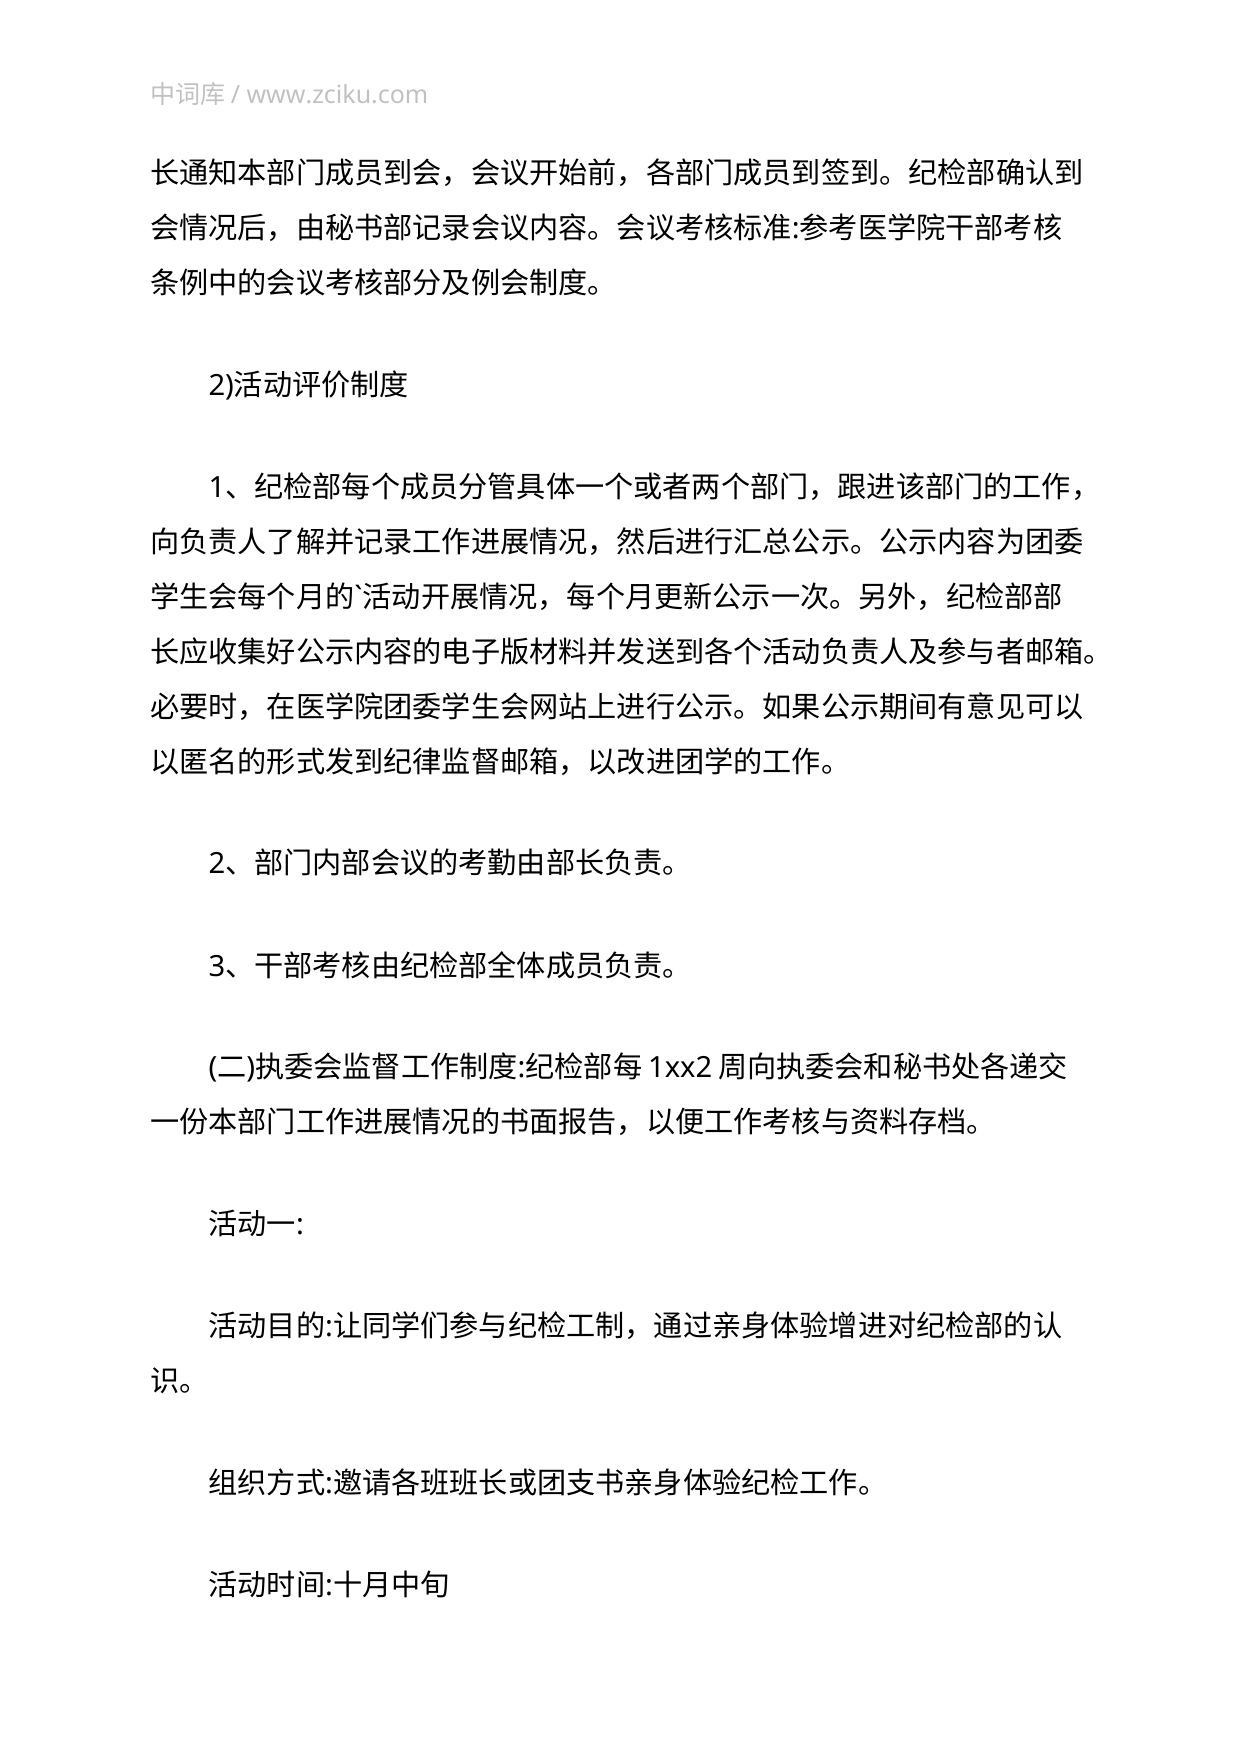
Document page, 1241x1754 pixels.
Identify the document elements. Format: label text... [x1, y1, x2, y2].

text 活动时间:十月中旬 [150, 1562, 1090, 1604]
text 2、部门内部会议的考勤由部长负责。 [150, 840, 1090, 882]
text (二)执委会监督工作制度:纪检部每1xx2周向执委会和秘书处各递交一份本部门工作进展情况的书面报告，以便工作考核与资料存档。 [150, 1044, 1090, 1141]
text 活动一: [150, 1201, 1090, 1243]
text 3、干部考核由纪检部全体成员负责。 [150, 942, 1090, 984]
text 活动目的:让同学们参与纪检工制，通过亲身体验增进对纪检部的认识。 [150, 1303, 1090, 1400]
text 1、纪检部每个成员分管具体一个或者两个部门，跟进该部门的工作，向负责人了解并记录工作进展情况，然后进行汇总公示。公示内容为团委学生会每个月的`活动开展情况，每个月更新公示一次。另外，纪检部部长应收集好公示内容的电子版材料并发送到各个活动负责人及参与者邮箱。必要时，在医学院团委学生会网站上进行公示。如果公示期间有意见可以以匿名的形式发到纪律监督邮箱，以改进团学的工作。 [150, 464, 1090, 781]
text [150, 150, 1090, 302]
text 组织方式:邀请各班班长或团支书亲身体验纪检工作。 [150, 1459, 1090, 1502]
text 2)活动评价制度 [150, 362, 1090, 404]
